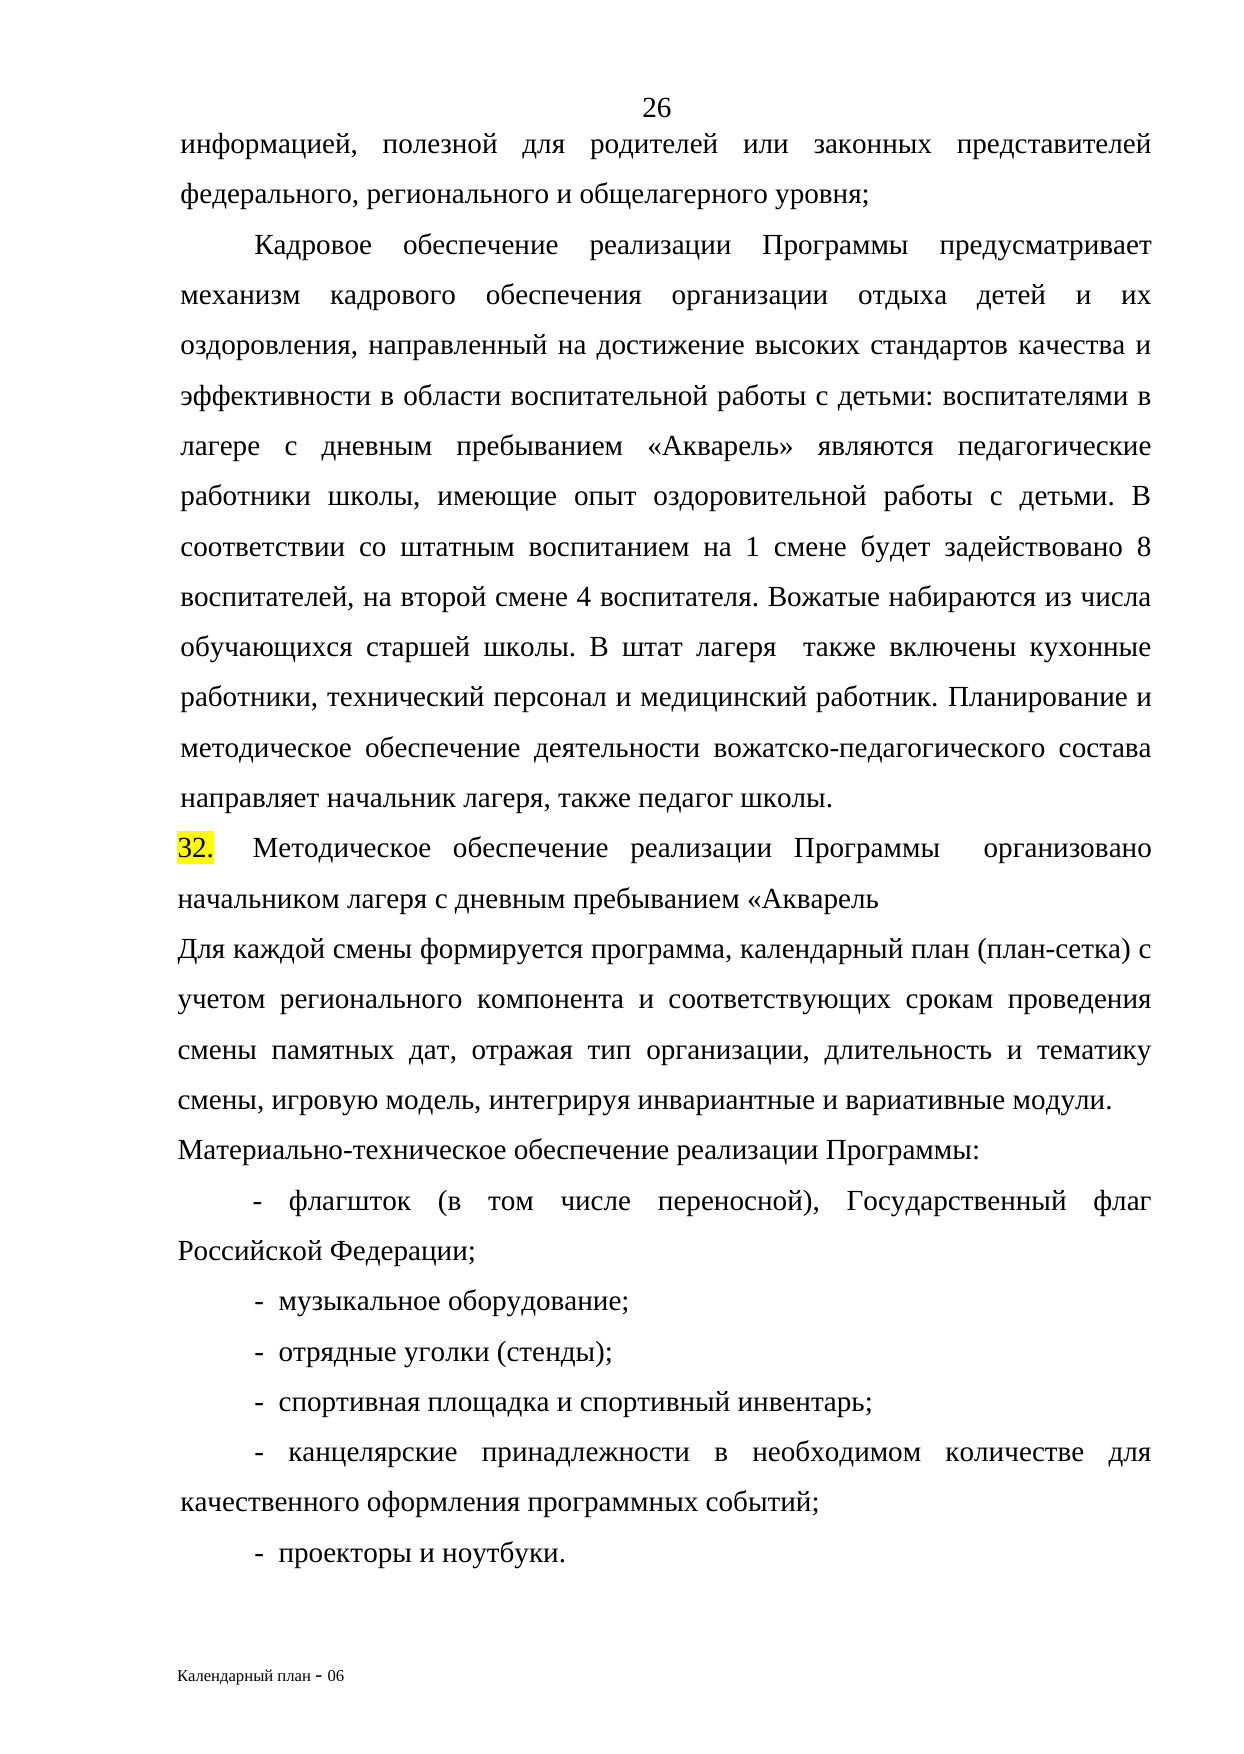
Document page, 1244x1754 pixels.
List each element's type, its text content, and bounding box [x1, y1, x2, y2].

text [180, 126, 1152, 210]
text - проекторы и ноутбуки. [180, 1535, 1152, 1568]
text - музыкальное оборудование; [180, 1283, 1152, 1317]
list Материально-техническое обеспечение реализации Программы: [177, 1132, 1152, 1166]
text - флагшток (в том числе переносной), Государственный флаг Российской Федерации; [177, 1183, 1152, 1267]
text - отрядные уголки (стенды); [180, 1334, 1152, 1367]
text - спортивная площадка и спортивный инвентарь; [180, 1384, 1152, 1417]
list Методическое обеспечение реализации Программы организовано начальником лагеря с дневным пребыванием «Акварель [177, 831, 1152, 914]
text - канцелярские принадлежности в необходимом количестве для качественного оформления программных событий; [180, 1434, 1152, 1518]
text Кадровое обеспечение реализации Программы предусматривает механизм кадрового обеспечения организации отдыха детей и их оздоровления, направленный на достижение высоких стандартов качества и эффективности в области воспитательной работы с детьми: воспитателями в лагере с дневным пребыванием «Акварель» являются педагогические работники школы, имеющие опыт оздоровительной работы с детьми. В соответствии со штатным воспитанием на 1 смене будет задействовано 8 воспитателей, на второй смене 4 воспитателя. Вожатые набираются из числа обучающихся старшей школы. В штат лагеря также включены кухонные работники, технический персонал и медицинский работник. Планирование и методическое обеспечение деятельности вожатско-педагогического состава направляет начальник лагеря, также педагог школы. [180, 227, 1152, 814]
list Для каждой смены формируется программа, календарный план (план-сетка) с учетом регионального компонента и соответствующих срокам проведения смены памятных дат, отражая тип организации, длительность и тематику смены, игровую модель, интегрируя инвариантные и вариативные модули. [177, 931, 1152, 1116]
